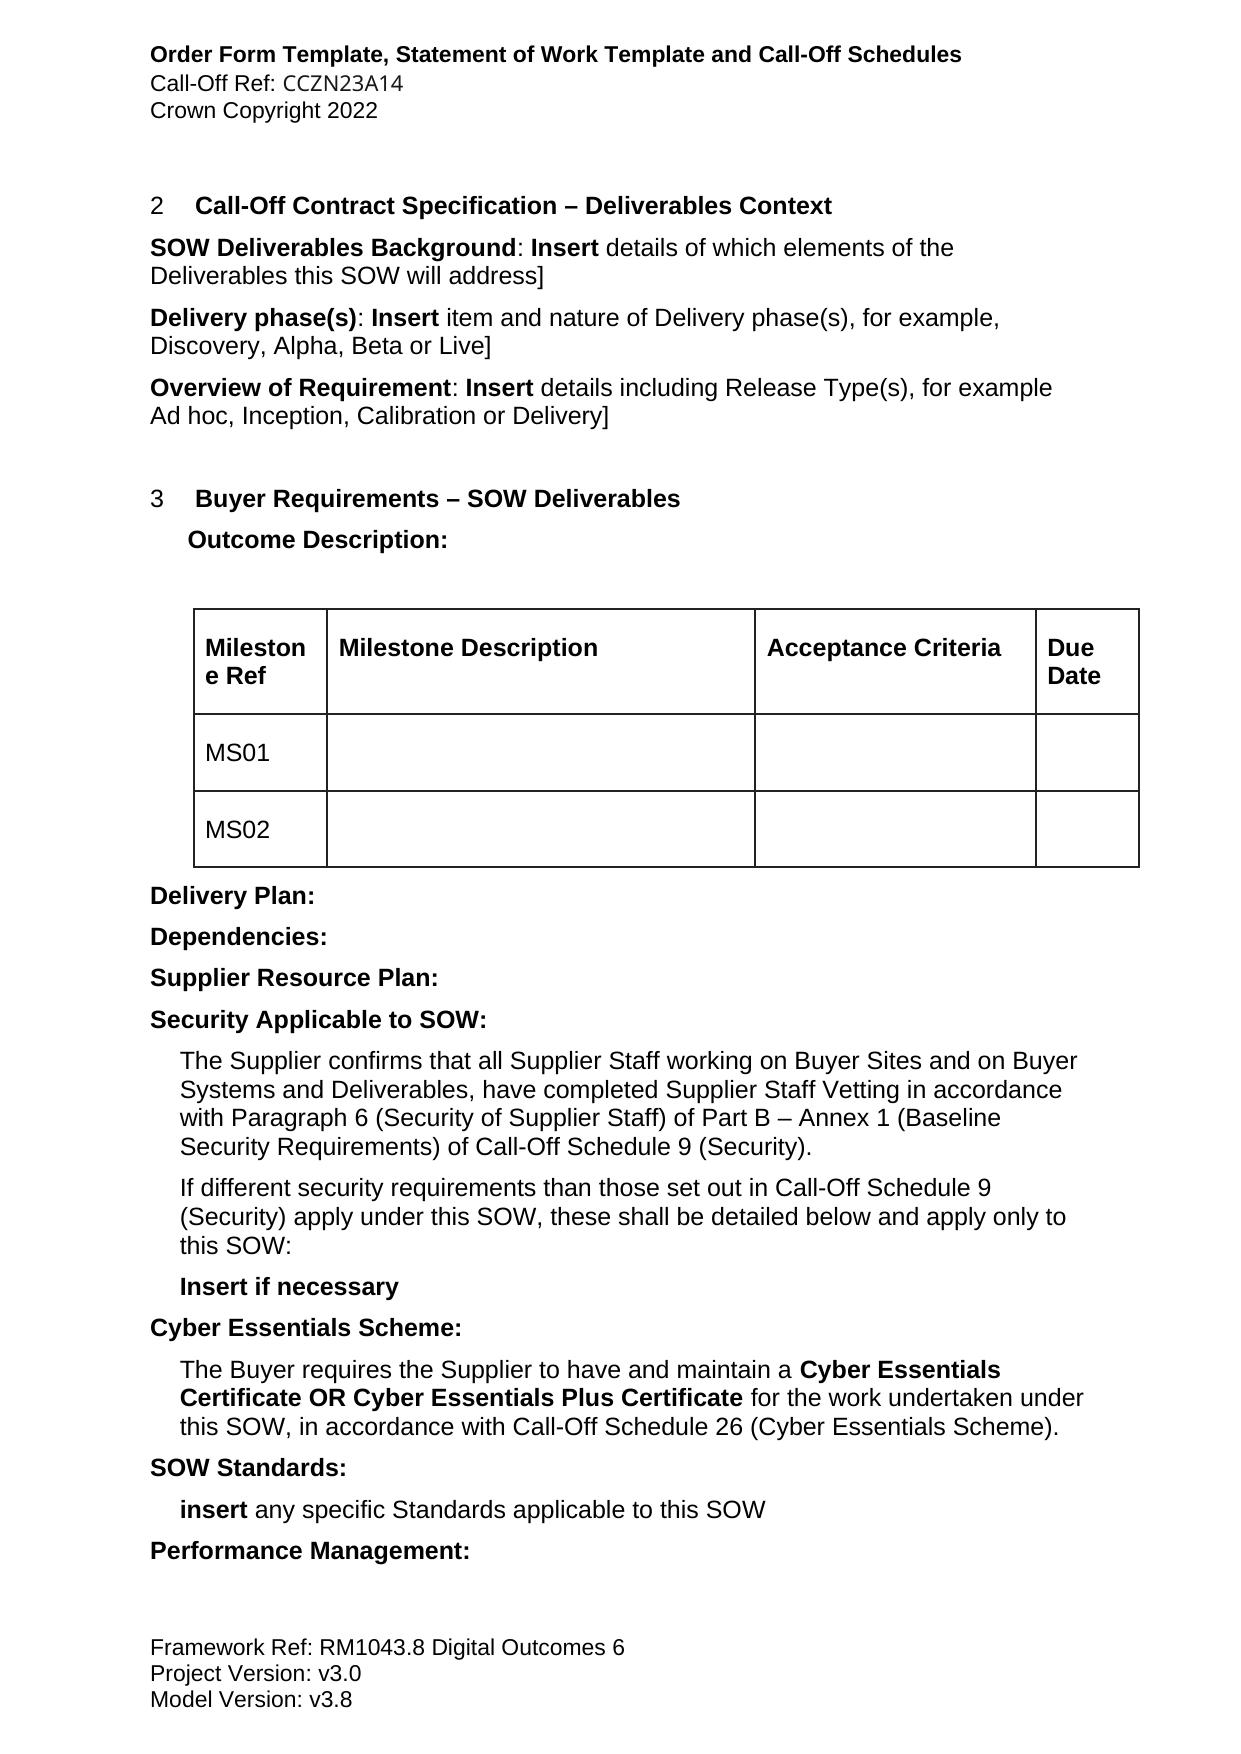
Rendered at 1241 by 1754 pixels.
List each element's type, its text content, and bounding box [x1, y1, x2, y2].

text Delivery Plan: [150, 881, 1090, 909]
table_cell [756, 715, 1035, 789]
table_header Acceptance Criteria [756, 610, 1035, 713]
table_cell MS01 [195, 715, 326, 789]
text SOW Standards: [150, 1453, 1090, 1482]
text Supplier Resource Plan: [150, 963, 1090, 992]
text The Buyer requires the Supplier to have and maintain a Cyber Essentials Certificate OR Cyber Essentials Plus Certificate for the work undertaken under this SOW, in accordance with Call-Off Schedule 26 (Cyber Essentials Scheme). [179, 1354, 1090, 1441]
text Outcome Description: [187, 525, 1090, 554]
text Insert if necessary [179, 1272, 1090, 1301]
table_cell [1037, 792, 1138, 866]
text If different security requirements than those set out in Call-Off Schedule 9 (Security) apply under this SOW, these shall be detailed below and apply only to this SOW: [179, 1173, 1090, 1259]
text insert any specific Standards applicable to this SOW [179, 1494, 1090, 1523]
text Dependencies: [150, 922, 1090, 951]
text Overview of Requirement: Insert details including Release Type(s), for example Ad hoc, Inception, Calibration or Delivery] [150, 372, 1090, 430]
text Performance Management: [150, 1536, 1090, 1564]
table_header Due Date [1037, 610, 1138, 713]
list Buyer Requirements – SOW Deliverables [150, 484, 1090, 512]
text The Supplier confirms that all Supplier Staff working on Buyer Sites and on Buyer Systems and Deliverables, have completed Supplier Staff Vetting in accordance with Paragraph 6 (Security of Supplier Staff) of Part B – Annex 1 (Baseline Security Requirements) of Call-Off Schedule 9 (Security). [179, 1046, 1090, 1161]
text Security Applicable to SOW: [150, 1004, 1090, 1033]
text Cyber Essentials Scheme: [150, 1313, 1090, 1342]
table_cell [1037, 715, 1138, 789]
table_header Milestone Ref [195, 610, 326, 713]
table_cell [328, 792, 754, 866]
table_cell MS02 [195, 792, 326, 866]
table_cell [756, 792, 1035, 866]
text Delivery phase(s): Insert item and nature of Delivery phase(s), for example, Discovery, Alpha, Beta or Live] [150, 302, 1090, 360]
table_header Milestone Description [328, 610, 754, 713]
list Call-Off Contract Specification – Deliverables Context [150, 191, 1090, 220]
table_cell [328, 715, 754, 789]
text SOW Deliverables Background: Insert details of which elements of the Deliverables this SOW will address] [150, 232, 1090, 290]
